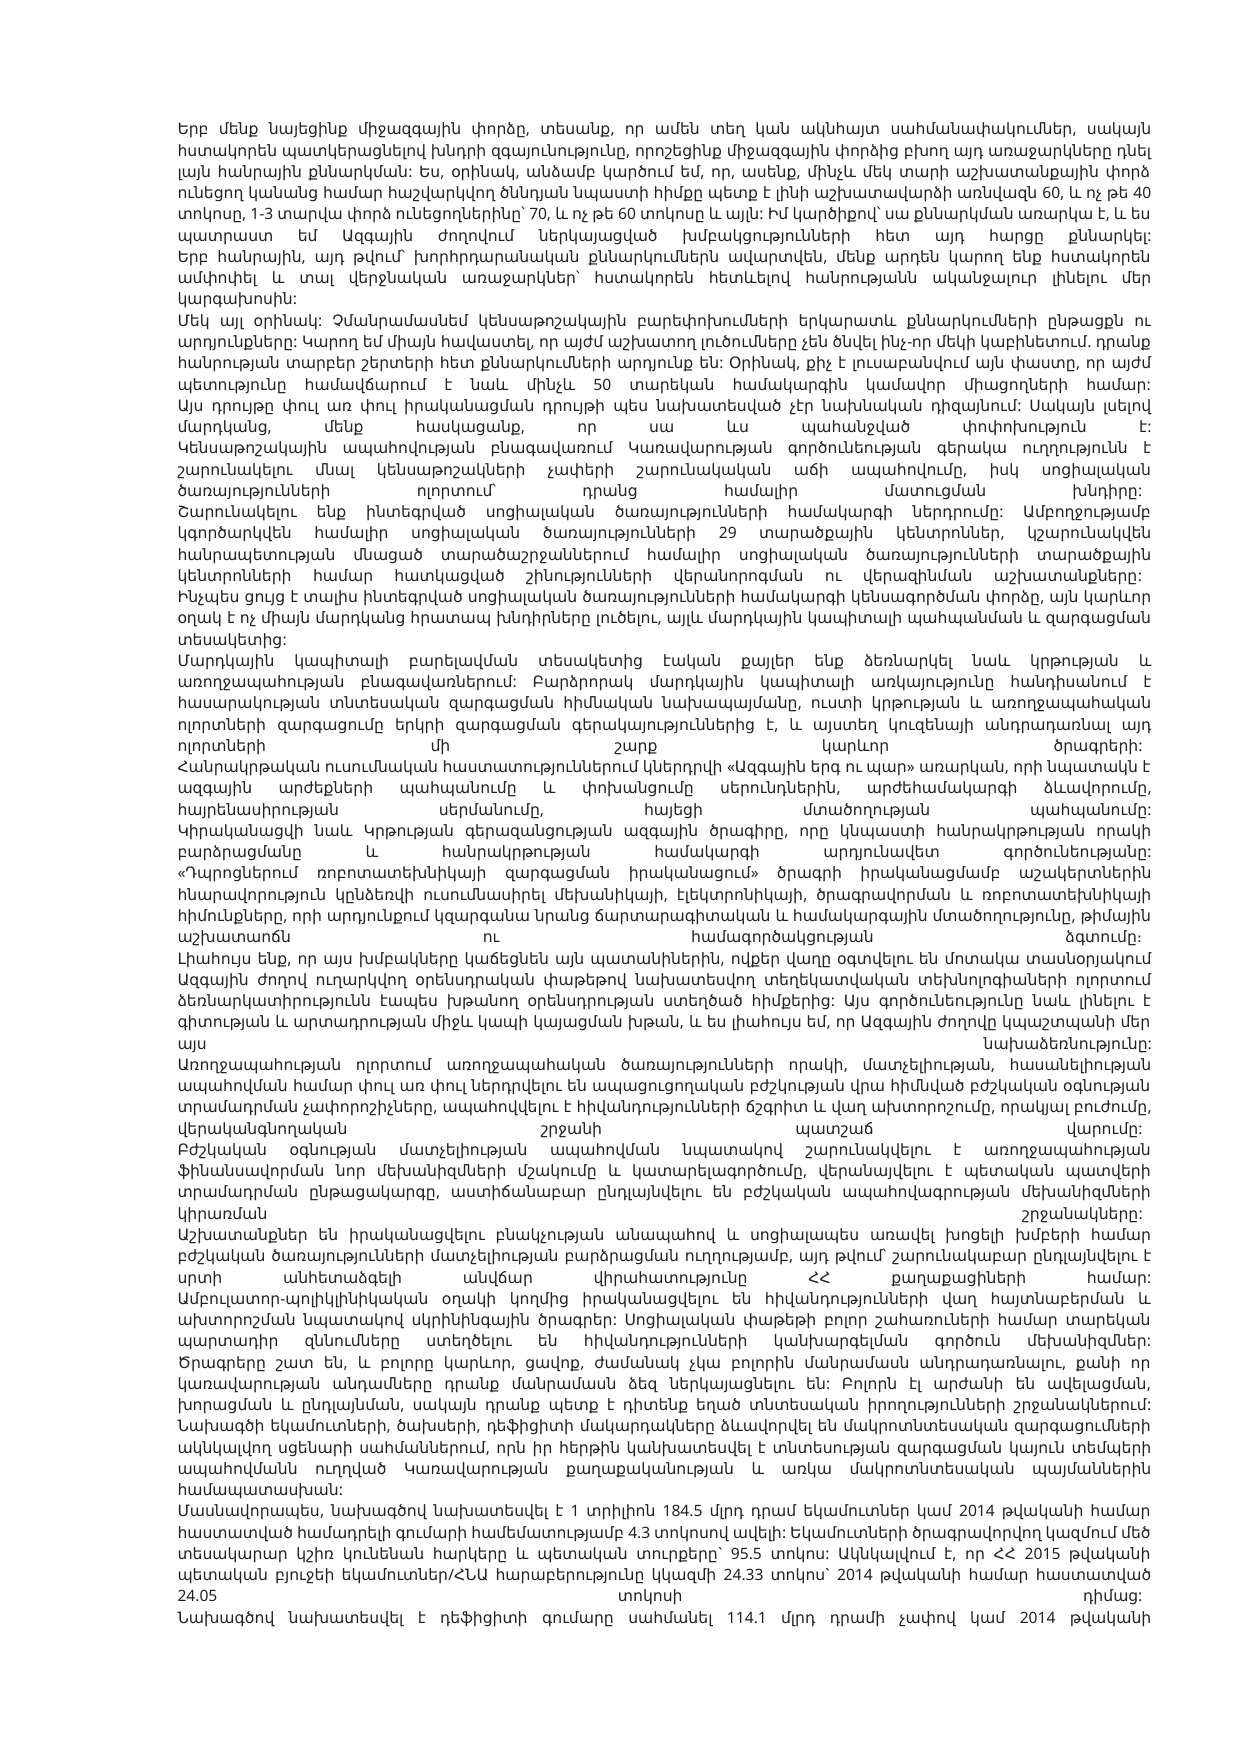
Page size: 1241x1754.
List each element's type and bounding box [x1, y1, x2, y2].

text [177, 118, 1152, 1628]
